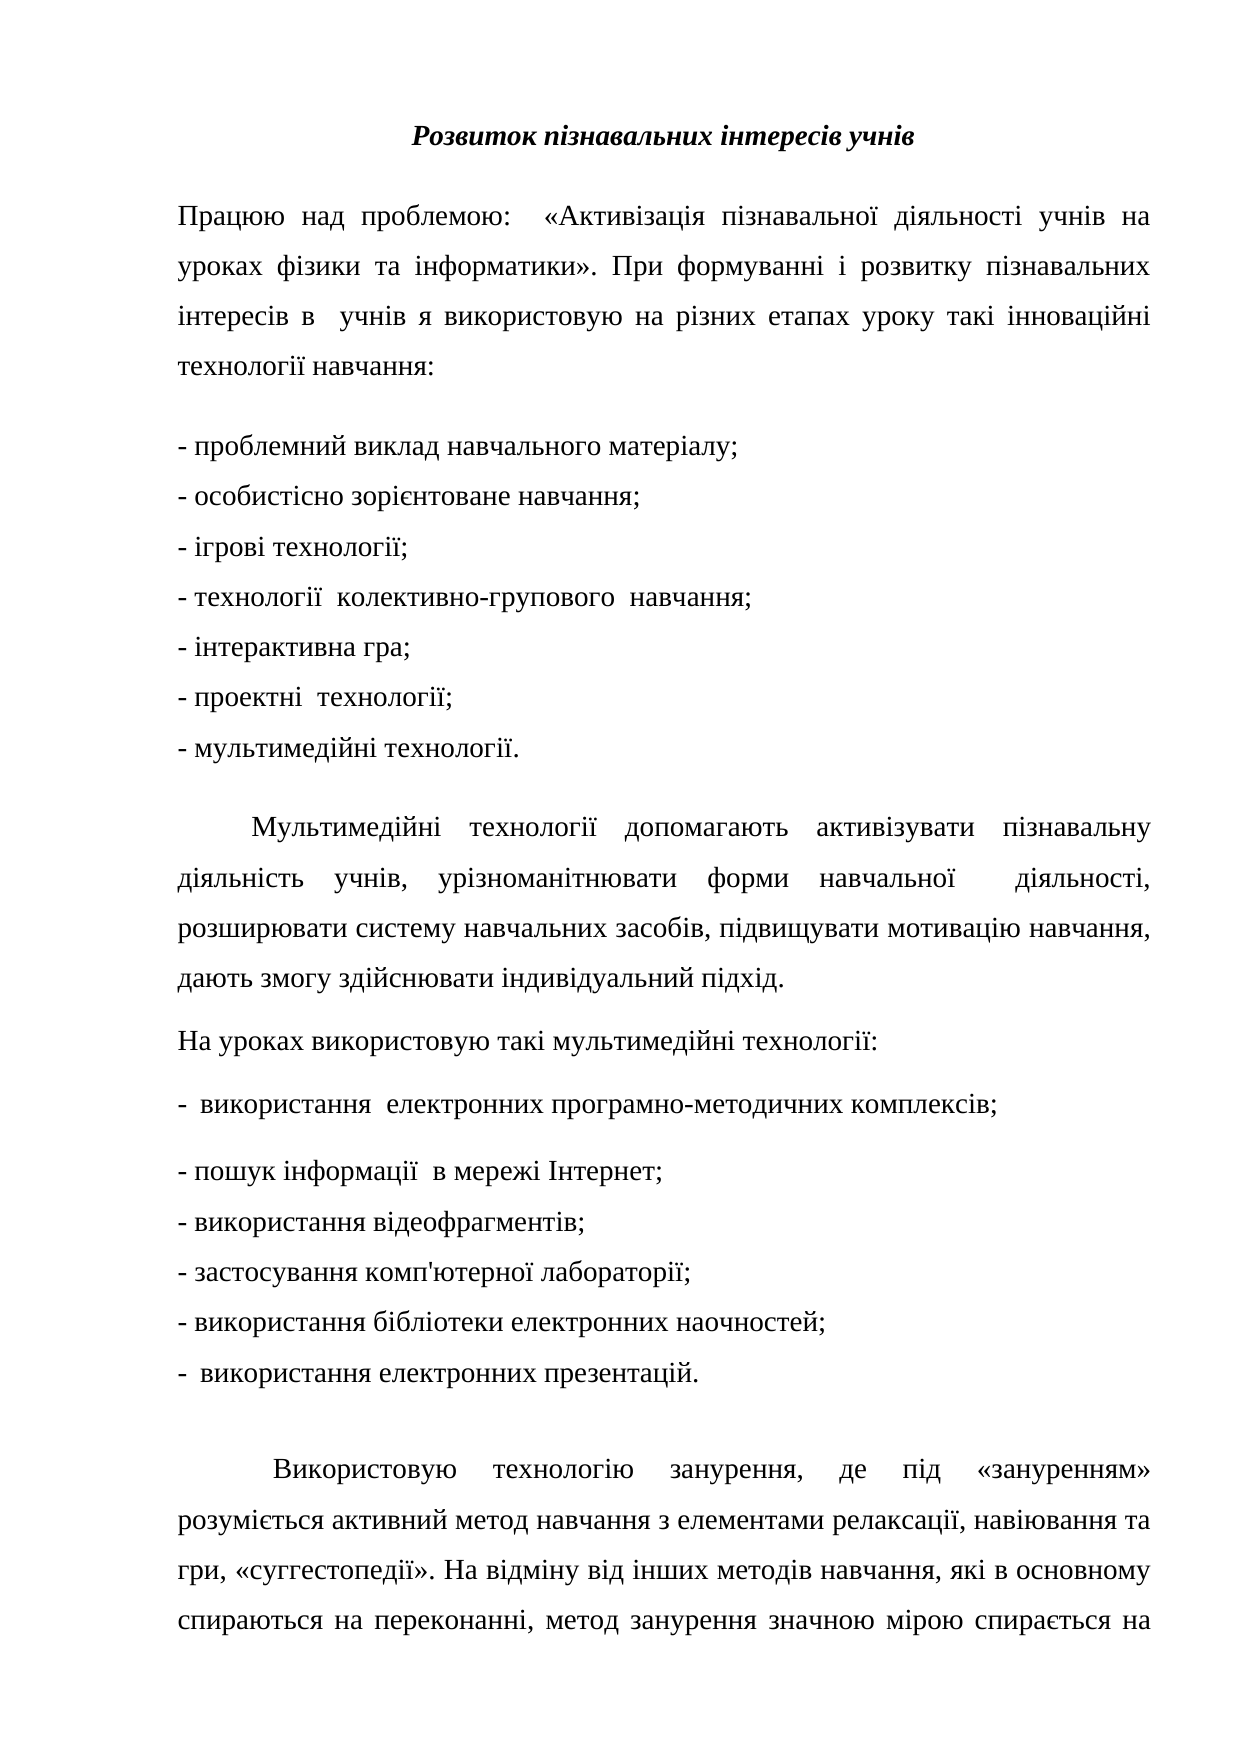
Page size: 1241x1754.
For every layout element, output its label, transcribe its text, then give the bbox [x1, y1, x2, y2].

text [177, 1452, 1152, 1636]
list - технології колективно-групового навчання; [177, 579, 1152, 612]
text Розвиток пізнавальних інтересів учнів [177, 118, 1152, 152]
text - використання відеофрагментів; [177, 1204, 1152, 1237]
list - проблемний виклад навчального матеріалу; [177, 428, 1152, 462]
text Мультимедійні технології допомагають активізувати пізнавальну діяльність учнів, урізноманітнювати форми навчальної діяльності, розширювати систему навчальних засобів, підвищувати мотивацію навчання, дають змогу здійснювати індивідуальний підхід. [177, 809, 1152, 994]
text - використання бібліотеки електронних наочностей; [177, 1304, 1152, 1338]
list - мультимедійні технології. [177, 730, 1152, 763]
text - застосування комп'ютерної лабораторії; [177, 1254, 1152, 1288]
text - використання електронних презентацій. [177, 1355, 1152, 1388]
list - проектні технології; [177, 679, 1152, 713]
text - особистісно зорієнтоване навчання; [177, 478, 1152, 512]
text Працюю над проблемою: «Активізація пізнавальної діяльності учнів на уроках фізики та інформатики». При формуванні і розвитку пізнавальних інтересів в учнів я використовую на різних етапах уроку такі інноваційні технології навчання: [177, 198, 1152, 382]
text - пошук інформації в мережі Інтернет; [177, 1153, 1152, 1187]
list - ігрові технології; [177, 529, 1152, 562]
text - використання електронних програмно-методичних комплексів; [177, 1086, 1152, 1119]
list - інтерактивна гра; [177, 629, 1152, 663]
text На уроках використовую такі мультимедійні технології: [177, 1023, 1152, 1057]
